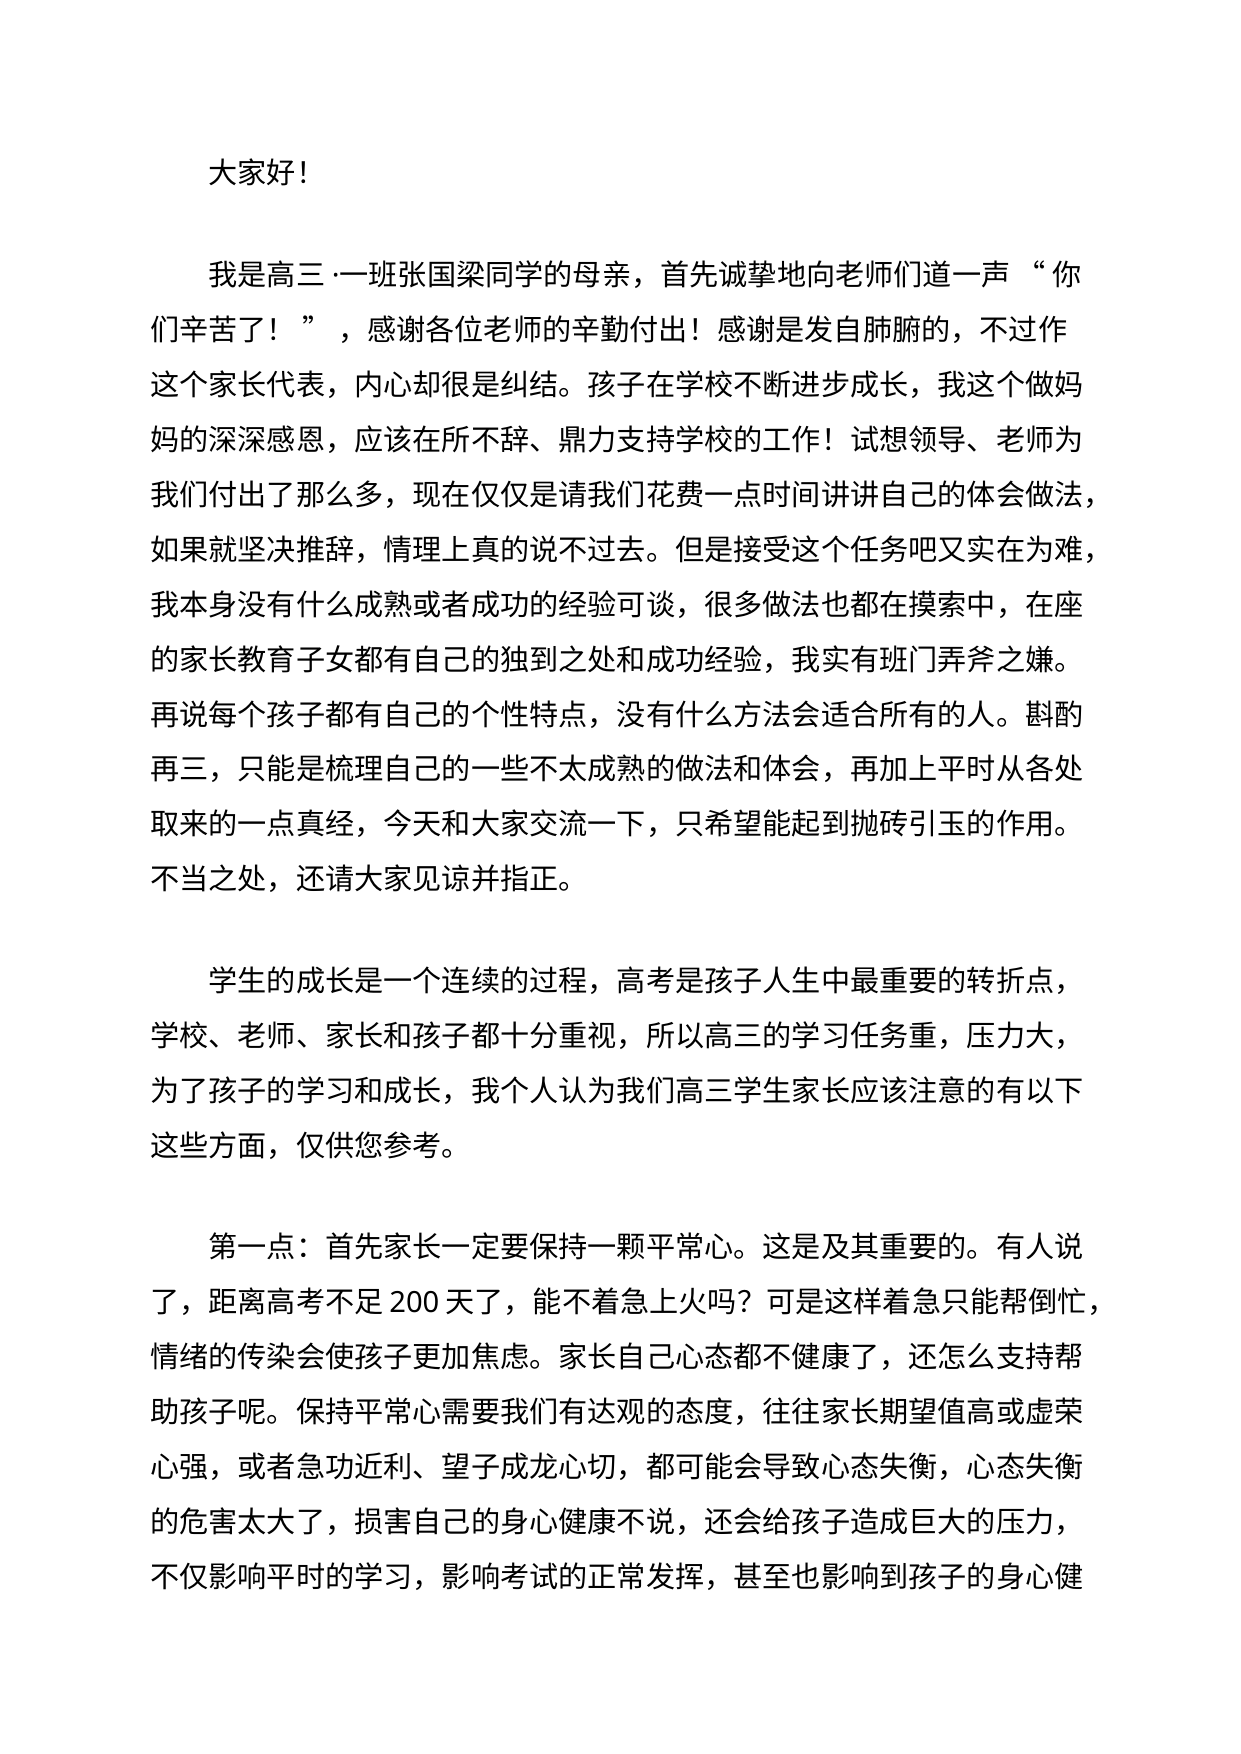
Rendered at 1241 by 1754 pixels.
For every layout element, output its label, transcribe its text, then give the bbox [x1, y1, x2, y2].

text 学生的成长是一个连续的过程，高考是孩子人生中最重要的转折点，学校、老师、家长和孩子都十分重视，所以高三的学习任务重，压力大，为了孩子的学习和成长，我个人认为我们高三学生家长应该注意的有以下这些方面，仅供您参考。 [150, 957, 1090, 1164]
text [150, 1224, 1090, 1596]
text 我是高三 ·一班张国梁同学的母亲，首先诚挚地向老师们道一声 “ 你们辛苦了！ ” ，感谢各位老师的辛勤付出！感谢是发自肺腑的，不过作这个家长代表，内心却很是纠结。孩子在学校不断进步成长，我这个做妈妈的深深感恩，应该在所不辞、鼎力支持学校的工作！试想领导、老师为我们付出了那么多，现在仅仅是请我们花费一点时间讲讲自己的体会做法，如果就坚决推辞，情理上真的说不过去。但是接受这个任务吧又实在为难，我本身没有什么成熟或者成功的经验可谈，很多做法也都在摸索中，在座的家长教育子女都有自己的独到之处和成功经验，我实有班门弄斧之嫌。再说每个孩子都有自己的个性特点，没有什么方法会适合所有的人。斟酌再三，只能是梳理自己的一些不太成熟的做法和体会，再加上平时从各处取来的一点真经，今天和大家交流一下，只希望能起到抛砖引玉的作用。不当之处，还请大家见谅并指正。 [150, 252, 1090, 898]
text 大家好！ [150, 150, 1090, 192]
